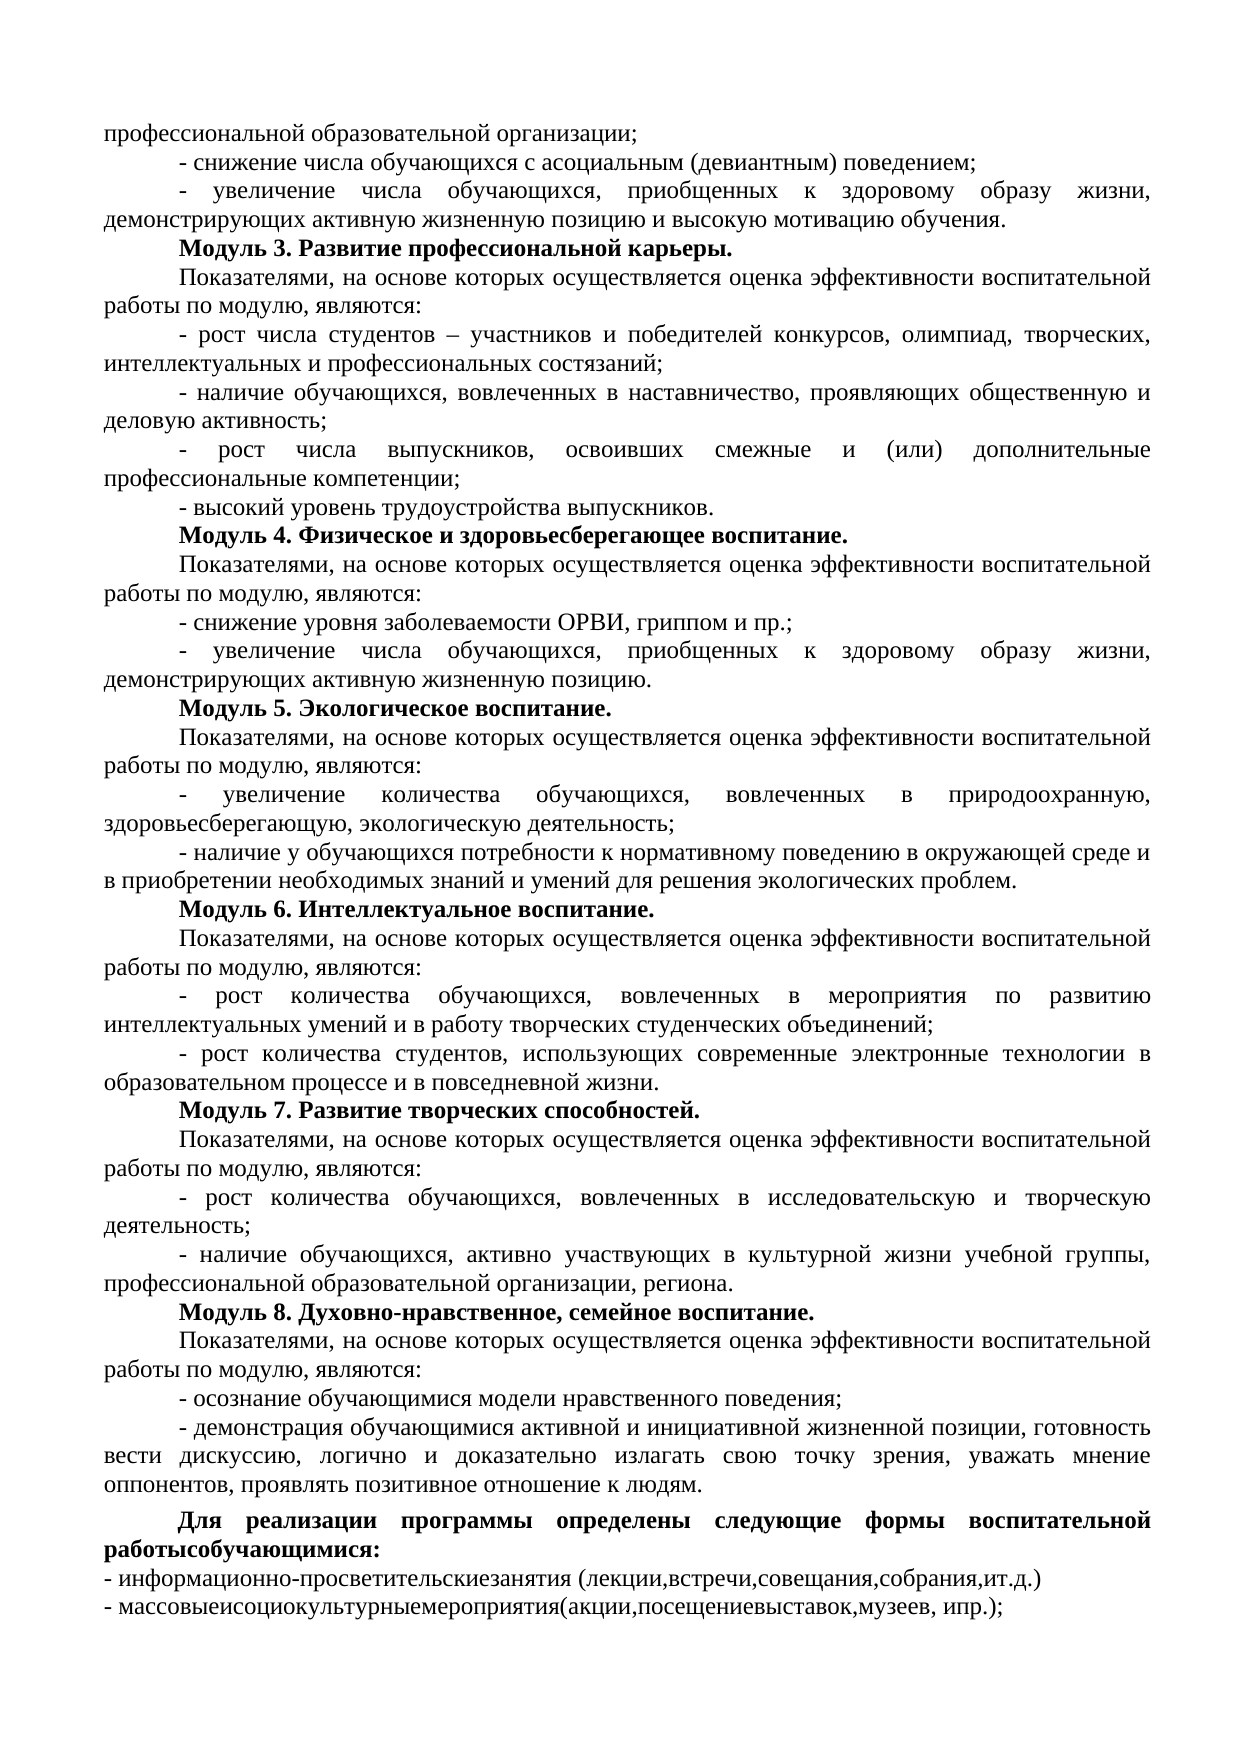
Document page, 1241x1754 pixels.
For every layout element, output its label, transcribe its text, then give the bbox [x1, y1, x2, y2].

text Модуль 3. Развитие профессиональной карьеры. [103, 233, 1152, 262]
text - наличие обучающихся, активно участвующих в культурной жизни учебной группы, профессиональной образовательной организации, региона. [103, 1239, 1152, 1297]
text Показателями, на основе которых осуществляется оценка эффективности воспитательной работы по модулю, являются: [103, 549, 1152, 607]
text Для реализации программы определены следующие формы воспитательной работысобучающимися: [103, 1505, 1152, 1563]
text - рост количества обучающихся, вовлеченных в исследовательскую и творческую деятельность; [103, 1182, 1152, 1239]
text - осознание обучающимися модели нравственного поведения; [103, 1383, 1152, 1412]
text Модуль 7. Развитие творческих способностей. [103, 1096, 1152, 1124]
text - увеличение числа обучающихся, приобщенных к здоровому образу жизни, демонстрирующих активную жизненную позицию. [103, 636, 1152, 693]
text Показателями, на основе которых осуществляется оценка эффективности воспитательной работы по модулю, являются: [103, 722, 1152, 779]
text Модуль 4. Физическое и здоровьесберегающее воспитание. [103, 521, 1152, 549]
list - массовыеисоциокультурныемероприятия(акции,посещениевыставок,музеев, ипр.); [103, 1591, 1109, 1620]
text - рост числа выпускников, освоивших смежные и (или) дополнительные профессиональные компетенции; [103, 434, 1152, 492]
text - наличие у обучающихся потребности к нормативному поведению в окружающей среде и в приобретении необходимых знаний и умений для решения экологических проблем. [103, 837, 1152, 894]
list - информационно-просветительскиезанятия (лекции,встречи,совещания,собрания,ит.д.) [103, 1563, 1109, 1591]
text Показателями, на основе которых осуществляется оценка эффективности воспитательной работы по модулю, являются: [103, 923, 1152, 981]
text - рост количества студентов, использующих современные электронные технологии в образовательном процессе и в повседневной жизни. [103, 1038, 1152, 1096]
text Показателями, на основе которых осуществляется оценка эффективности воспитательной работы по модулю, являются: [103, 1326, 1152, 1383]
text - увеличение количества обучающихся, вовлеченных в природоохранную, здоровьесберегающую, экологическую деятельность; [103, 779, 1152, 837]
text - увеличение числа обучающихся, приобщенных к здоровому образу жизни, демонстрирующих активную жизненную позицию и высокую мотивацию обучения. [103, 176, 1152, 233]
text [103, 118, 1152, 147]
text Модуль 5. Экологическое воспитание. [103, 693, 1152, 722]
text - демонстрация обучающимися активной и инициативной жизненной позиции, готовность вести дискуссию, логично и доказательно излагать свою точку зрения, уважать мнение оппонентов, проявлять позитивное отношение к людям. [103, 1412, 1152, 1498]
text - наличие обучающихся, вовлеченных в наставничество, проявляющих общественную и деловую активность; [103, 377, 1152, 434]
text - рост количества обучающихся, вовлеченных в мероприятия по развитию интеллектуальных умений и в работу творческих студенческих объединений; [103, 981, 1152, 1038]
text - высокий уровень трудоустройства выпускников. [103, 492, 1152, 521]
text - рост числа студентов – участников и победителей конкурсов, олимпиад, творческих, интеллектуальных и профессиональных состязаний; [103, 319, 1152, 377]
text Модуль 8. Духовно-нравственное, семейное воспитание. [103, 1297, 1152, 1326]
text Показателями, на основе которых осуществляется оценка эффективности воспитательной работы по модулю, являются: [103, 1124, 1152, 1182]
text - снижение уровня заболеваемости ОРВИ, гриппом и пр.; [103, 607, 1152, 636]
text - снижение числа обучающихся с асоциальным (девиантным) поведением; [103, 147, 1152, 176]
text Модуль 6. Интеллектуальное воспитание. [103, 894, 1152, 923]
text Показателями, на основе которых осуществляется оценка эффективности воспитательной работы по модулю, являются: [103, 262, 1152, 319]
